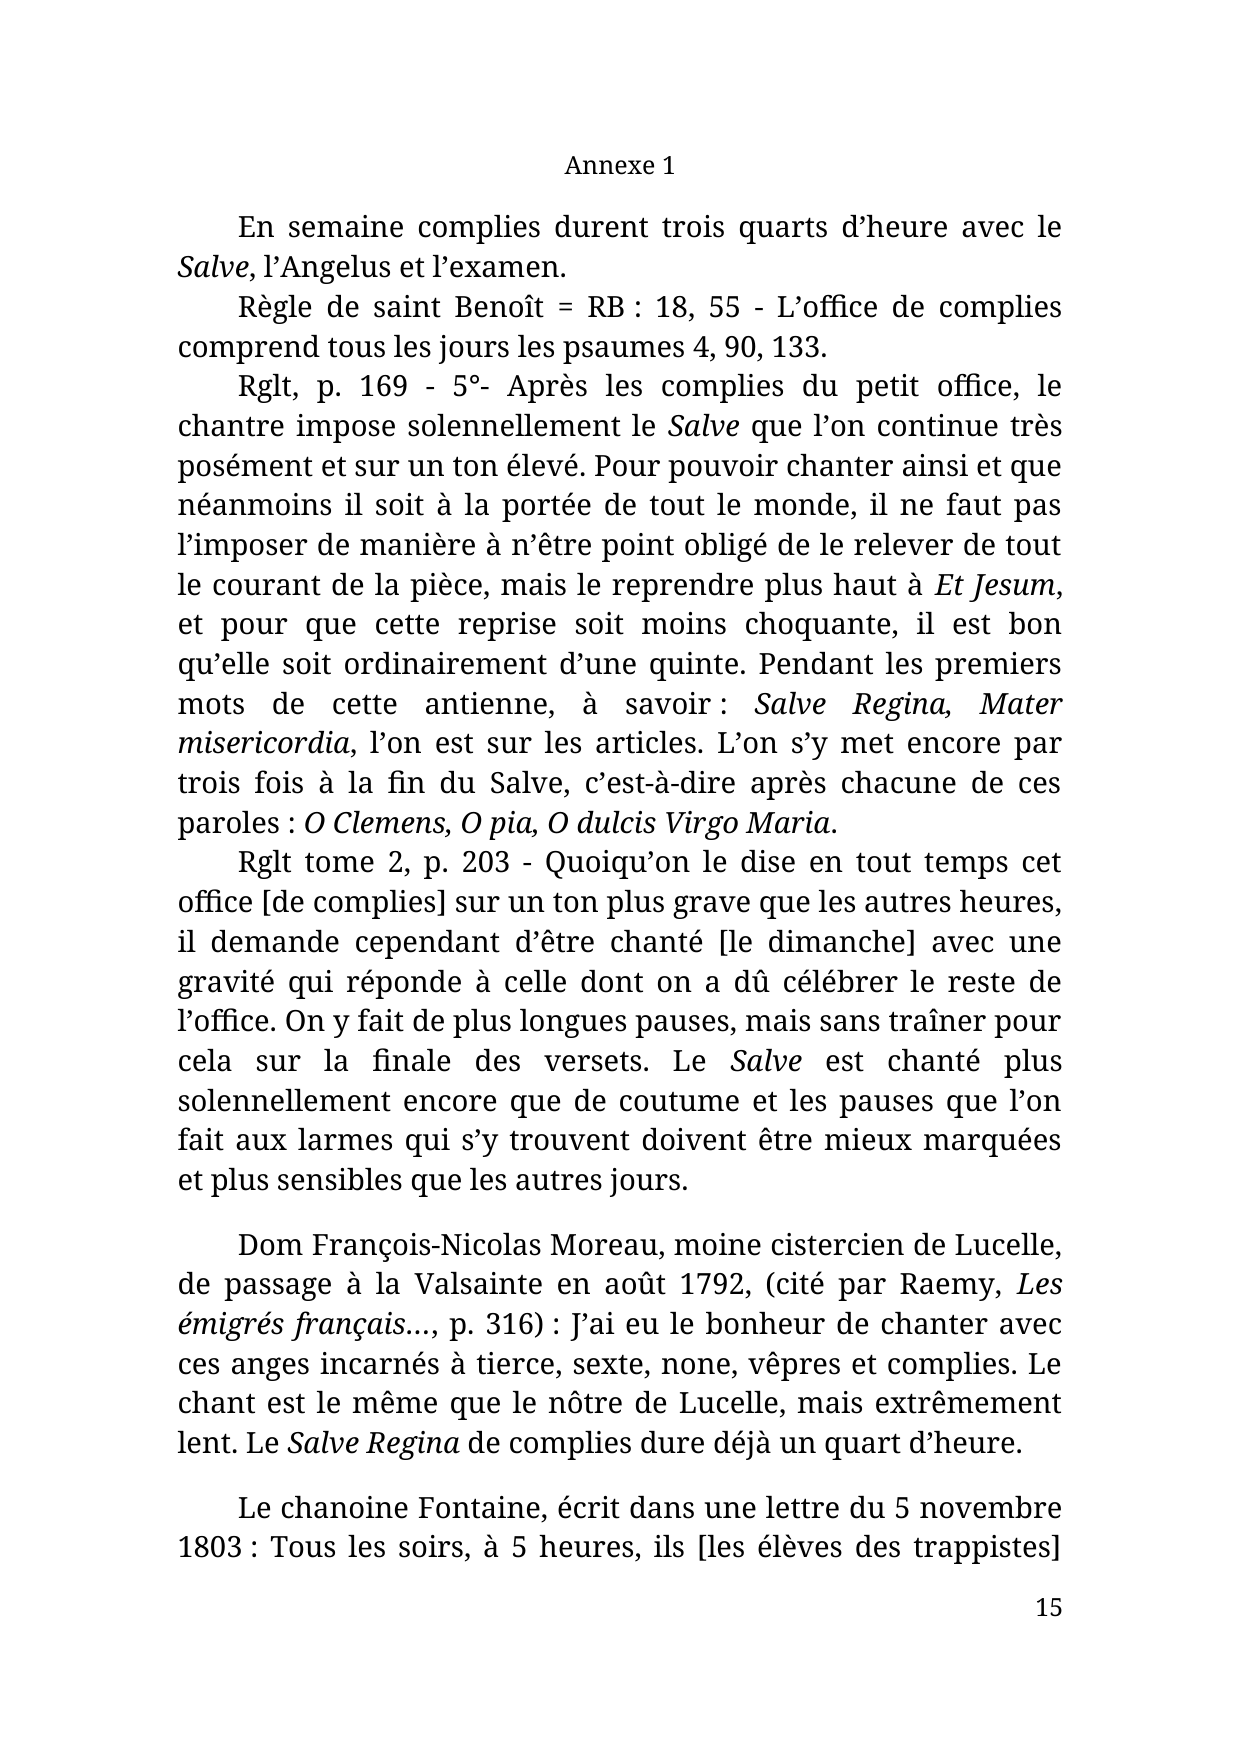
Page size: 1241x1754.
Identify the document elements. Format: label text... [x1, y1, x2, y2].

text Rglt, p. 169 - 5°- Après les complies du petit office, le chantre impose solennellement le Salve que l’on continue très posément et sur un ton élevé. Pour pouvoir chanter ainsi et que néanmoins il soit à la portée de tout le monde, il ne faut pas l’imposer de manière à n’être point obligé de le relever de tout le courant de la pièce, mais le reprendre plus haut à Et Jesum, et pour que cette reprise soit moins choquante, il est bon qu’elle soit ordinairement d’une quinte. Pendant les premiers mots de cette antienne, à savoir : Salve Regina, Mater misericordia, l’on est sur les articles. L’on s’y met encore par trois fois à la fin du Salve, c’est-à-dire après chacune de ces paroles : O Clemens, O pia, O dulcis Virgo Maria. [177, 366, 1063, 842]
text Dom François-Nicolas Moreau, moine cistercien de Lucelle, de passage à la Valsainte en août 1792, (cité par Raemy, Les émigrés français…, p. 316) : J’ai eu le bonheur de chanter avec ces anges incarnés à tierce, sexte, none, vêpres et complies. Le chant est le même que le nôtre de Lucelle, mais extrêmement lent. Le Salve Regina de complies dure déjà un quart d’heure. [177, 1224, 1063, 1462]
text Règle de saint Benoît = RB : 18, 55 - L’office de complies comprend tous les jours les psaumes 4, 90, 133. [177, 286, 1063, 366]
text En semaine complies durent trois quarts d’heure avec le Salve, l’Angelus et l’examen. [177, 207, 1063, 286]
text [177, 1487, 1063, 1566]
text Rglt tome 2, p. 203 - Quoiqu’on le dise en tout temps cet office [de complies] sur un ton plus grave que les autres heures, il demande cependant d’être chanté [le dimanche] avec une gravité qui réponde à celle dont on a dû célébrer le reste de l’office. On y fait de plus longues pauses, mais sans traîner pour cela sur la finale des versets. Le Salve est chanté plus solennellement encore que de coutume et les pauses que l’on fait aux larmes qui s’y trouvent doivent être mieux marquées et plus sensibles que les autres jours. [177, 842, 1063, 1199]
